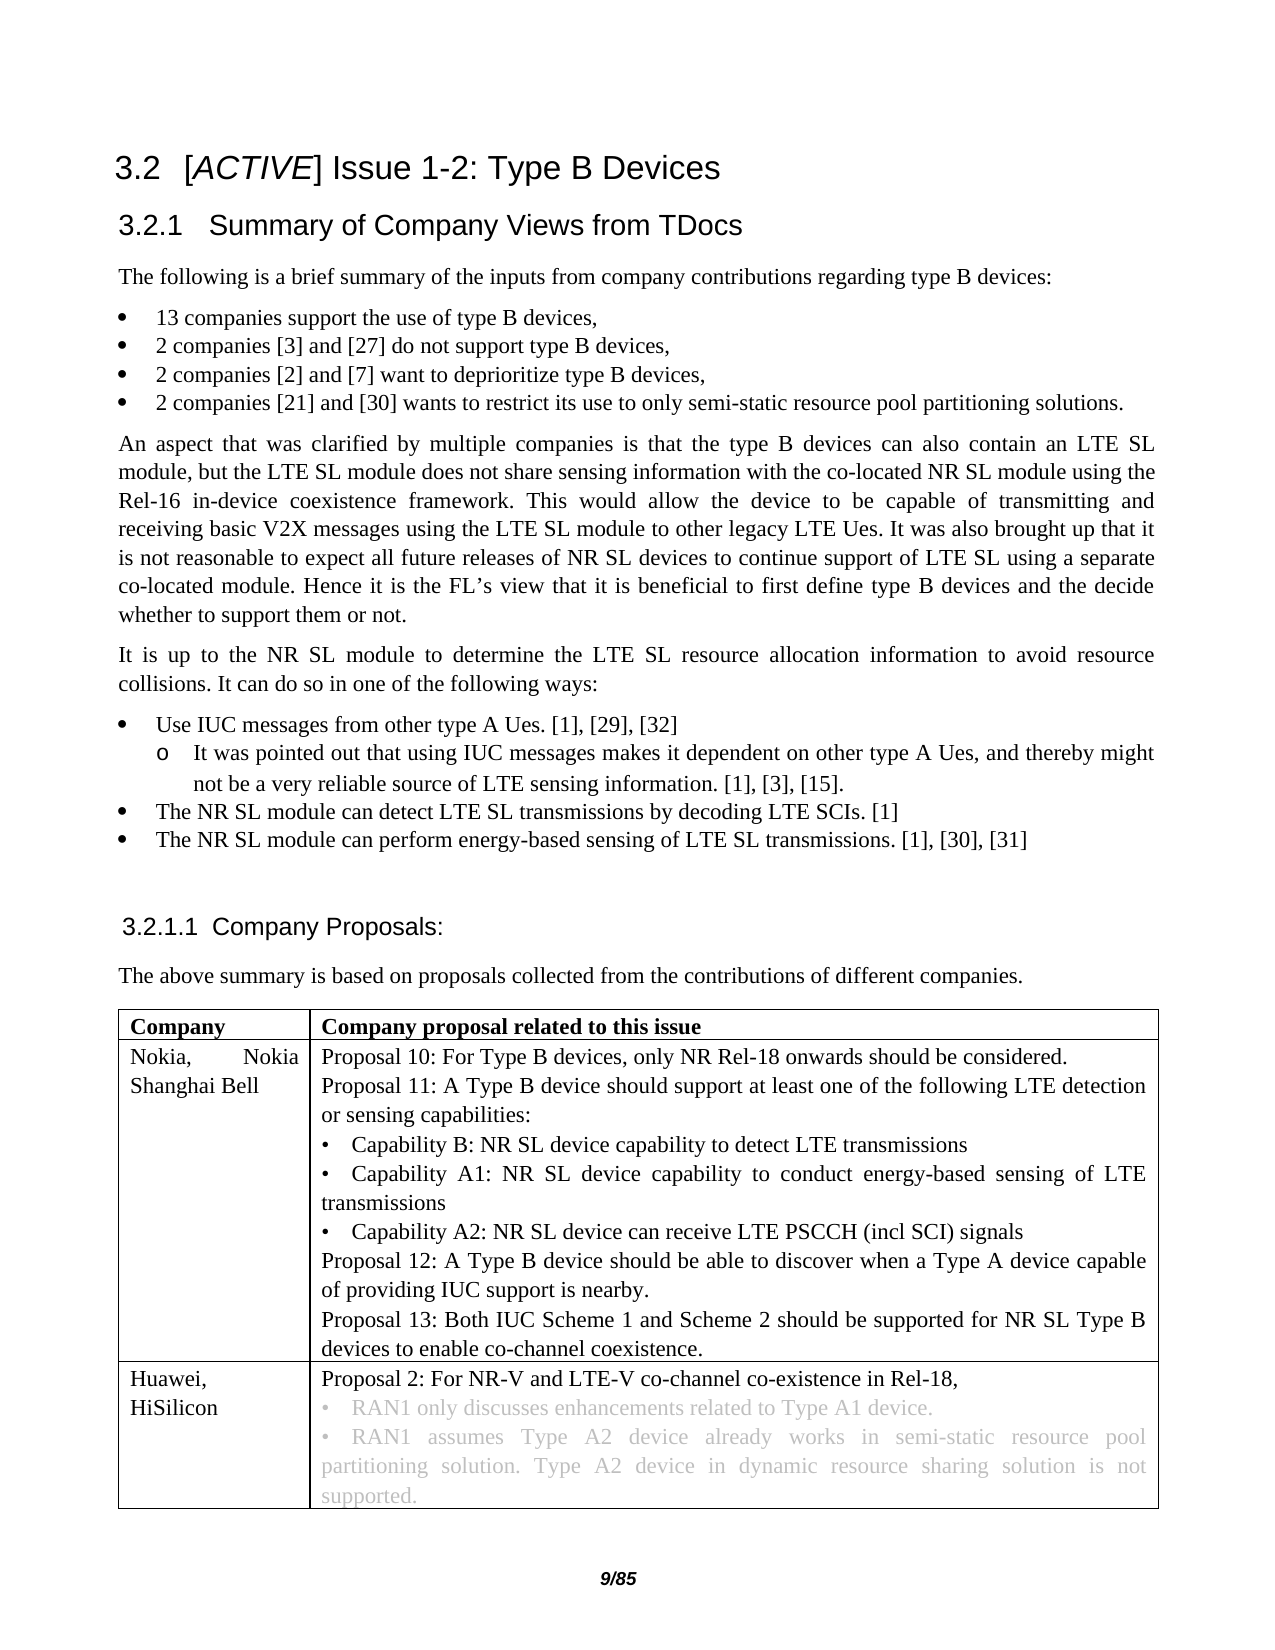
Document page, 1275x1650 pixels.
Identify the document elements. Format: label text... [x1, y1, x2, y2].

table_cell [311, 1362, 1158, 1508]
list It was pointed out that using IUC messages makes it dependent on other type A Ues, and thereby might not be a very reliable source of LTE sensing information. [1], [3], [15]. [156, 739, 1157, 796]
list 2 companies [3] and [27] do not support type B devices, [118, 332, 1157, 358]
table_header Company [119, 1010, 309, 1039]
list 2 companies [21] and [30] wants to restrict its use to only semi-static resource pool partitioning solutions. [118, 389, 1157, 415]
text It is up to the NR SL module to determine the LTE SL resource allocation information to avoid resource collisions. It can do so in one of the following ways: [118, 642, 1157, 696]
list The NR SL module can detect LTE SL transmissions by decoding LTE SCIs. [1] [118, 798, 1157, 824]
text The above summary is based on proposals collected from the contributions of different companies. [118, 962, 1157, 988]
text An aspect that was clarified by multiple companies is that the type B devices can also contain an LTE SL module, but the LTE SL module does not share sensing information with the co-located NR SL module using the Rel-16 in-device coexistence framework. This would allow the device to be capable of transmitting and receiving basic V2X messages using the LTE SL module to other legacy LTE Ues. It was also brought up that it is not reasonable to expect all future releases of NR SL devices to continue support of LTE SL using a separate co-located module. Hence it is the FL’s view that it is beneficial to first define type B devices and the decide whether to support them or not. [118, 430, 1157, 627]
subtitle Summary of Company Views from TDocs [118, 208, 1157, 241]
subtitle Company Proposals: [122, 912, 1157, 941]
list 2 companies [2] and [7] want to deprioritize type B devices, [118, 361, 1157, 387]
list Use IUC messages from other type A Ues. [1], [29], [32] [118, 711, 1157, 737]
table_cell Nokia, Nokia Shanghai Bell [119, 1040, 309, 1361]
table_cell Proposal 10: For Type B devices, only NR Rel-18 onwards should be considered. Proposal 11: A Type B device should support at least one of the following LTE detection or sensing capabilities: • Capability B: NR SL device capability to detect LTE transmissions • Capability A1: NR SL device capability to conduct energy-based sensing of LTE transmissions • Capability A2: NR SL device can receive LTE PSCCH (incl SCI) signals Proposal 12: A Type B device should be able to discover when a Type A device capable of providing IUC support is nearby. Proposal 13: Both IUC Scheme 1 and Scheme 2 should be supported for NR SL Type B devices to enable co-channel coexistence. [311, 1040, 1158, 1361]
table_header Company proposal related to this issue [311, 1010, 1158, 1039]
text The following is a brief summary of the inputs from company contributions regarding type B devices: [118, 263, 1157, 289]
table_cell Huawei, HiSilicon [119, 1362, 309, 1508]
subtitle [ACTIVE] Issue 1-2: Type B Devices [114, 148, 1157, 186]
list 13 companies support the use of type B devices, [118, 304, 1157, 330]
list The NR SL module can perform energy-based sensing of LTE SL transmissions. [1], [30], [31] [118, 827, 1157, 853]
